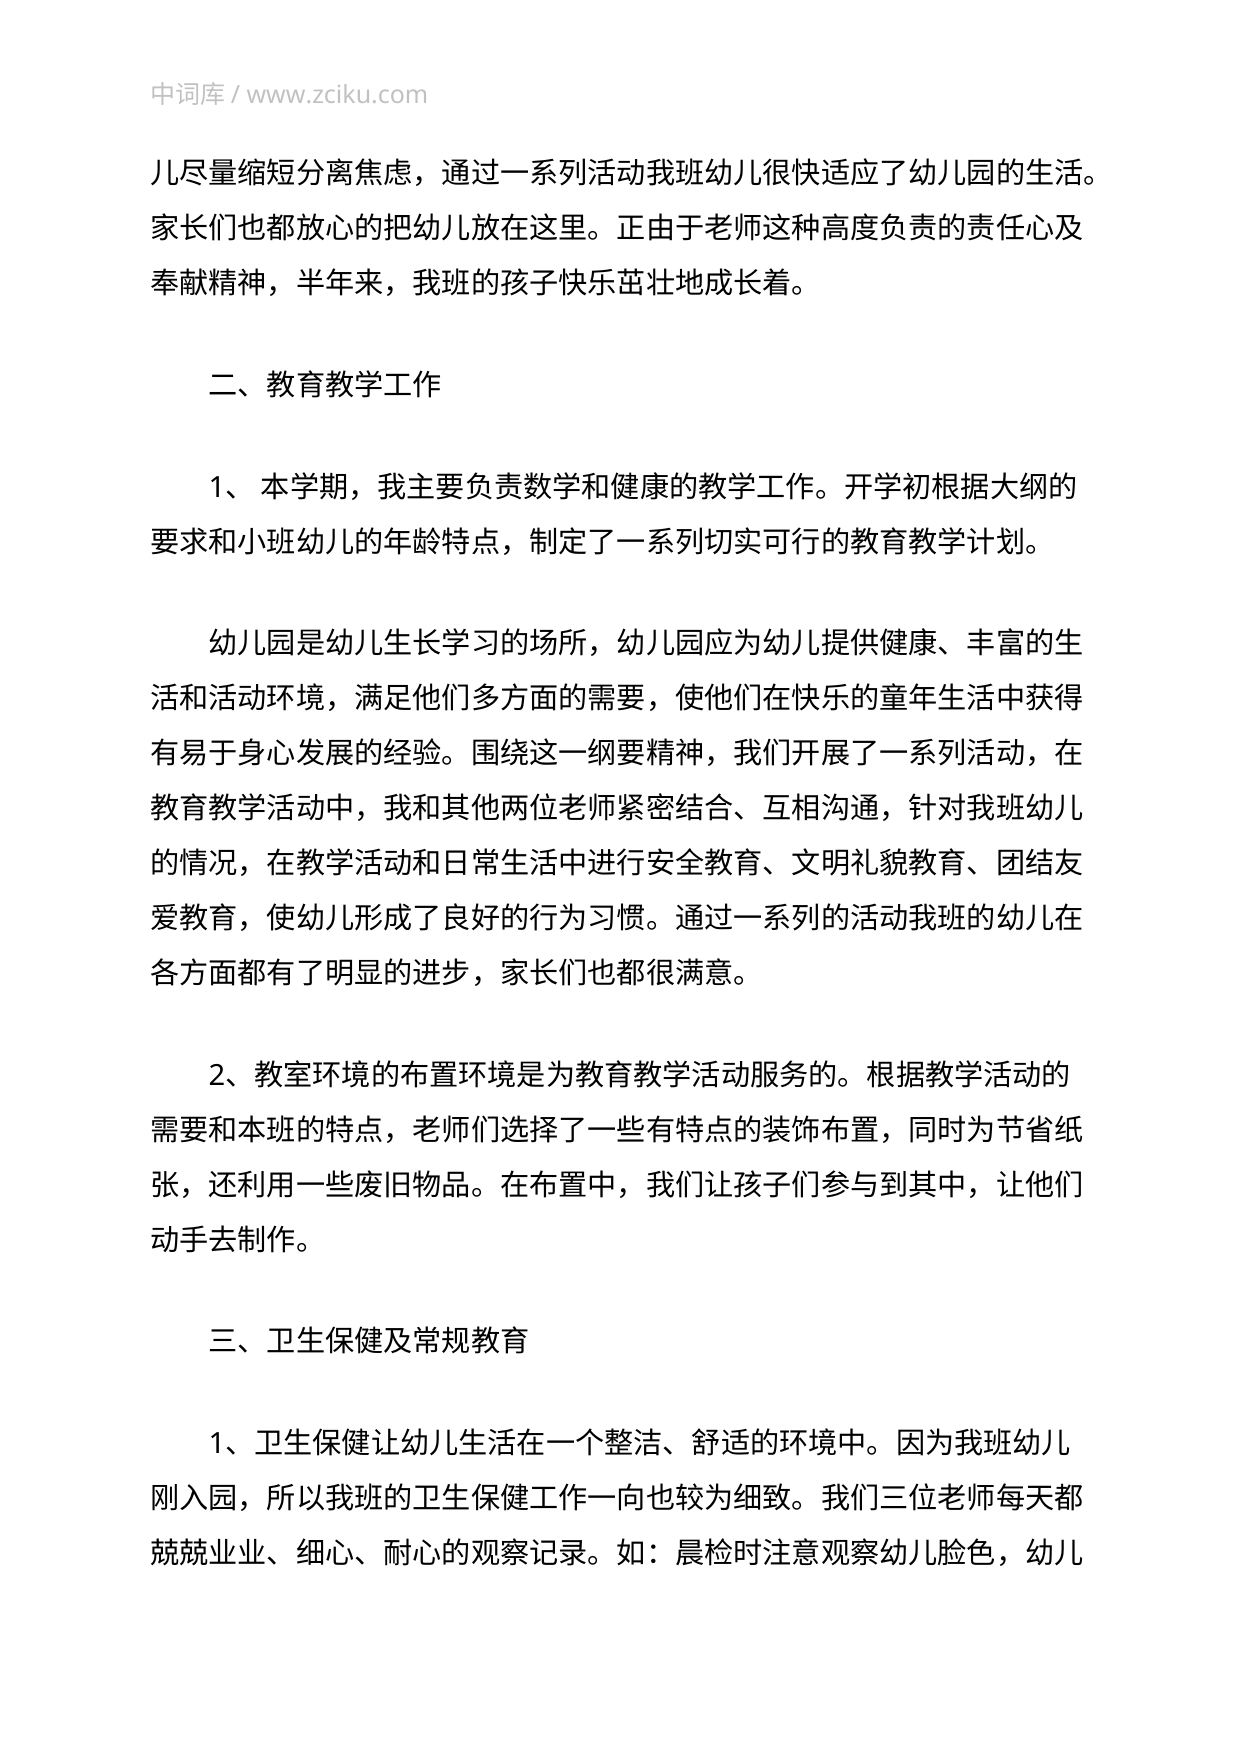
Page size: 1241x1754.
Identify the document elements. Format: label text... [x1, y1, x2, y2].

text 二、教育教学工作 [150, 362, 1090, 404]
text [150, 1419, 1090, 1572]
text 幼儿园是幼儿生长学习的场所，幼儿园应为幼儿提供健康、丰富的生活和活动环境，满足他们多方面的需要，使他们在快乐的童年生活中获得有易于身心发展的经验。围绕这一纲要精神，我们开展了一系列活动，在教育教学活动中，我和其他两位老师紧密结合、互相沟通，针对我班幼儿的情况，在教学活动和日常生活中进行安全教育、文明礼貌教育、团结友爱教育，使幼儿形成了良好的行为习惯。通过一系列的活动我班的幼儿在各方面都有了明显的进步，家长们也都很满意。 [150, 620, 1090, 992]
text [150, 150, 1090, 302]
text 2、教室环境的布置环境是为教育教学活动服务的。根据教学活动的需要和本班的特点，老师们选择了一些有特点的装饰布置，同时为节省纸张，还利用一些废旧物品。在布置中，我们让孩子们参与到其中，让他们动手去制作。 [150, 1051, 1090, 1258]
text 1、 本学期，我主要负责数学和健康的教学工作。开学初根据大纲的要求和小班幼儿的年龄特点，制定了一系列切实可行的教育教学计划。 [150, 463, 1090, 561]
text 三、卫生保健及常规教育 [150, 1318, 1090, 1360]
